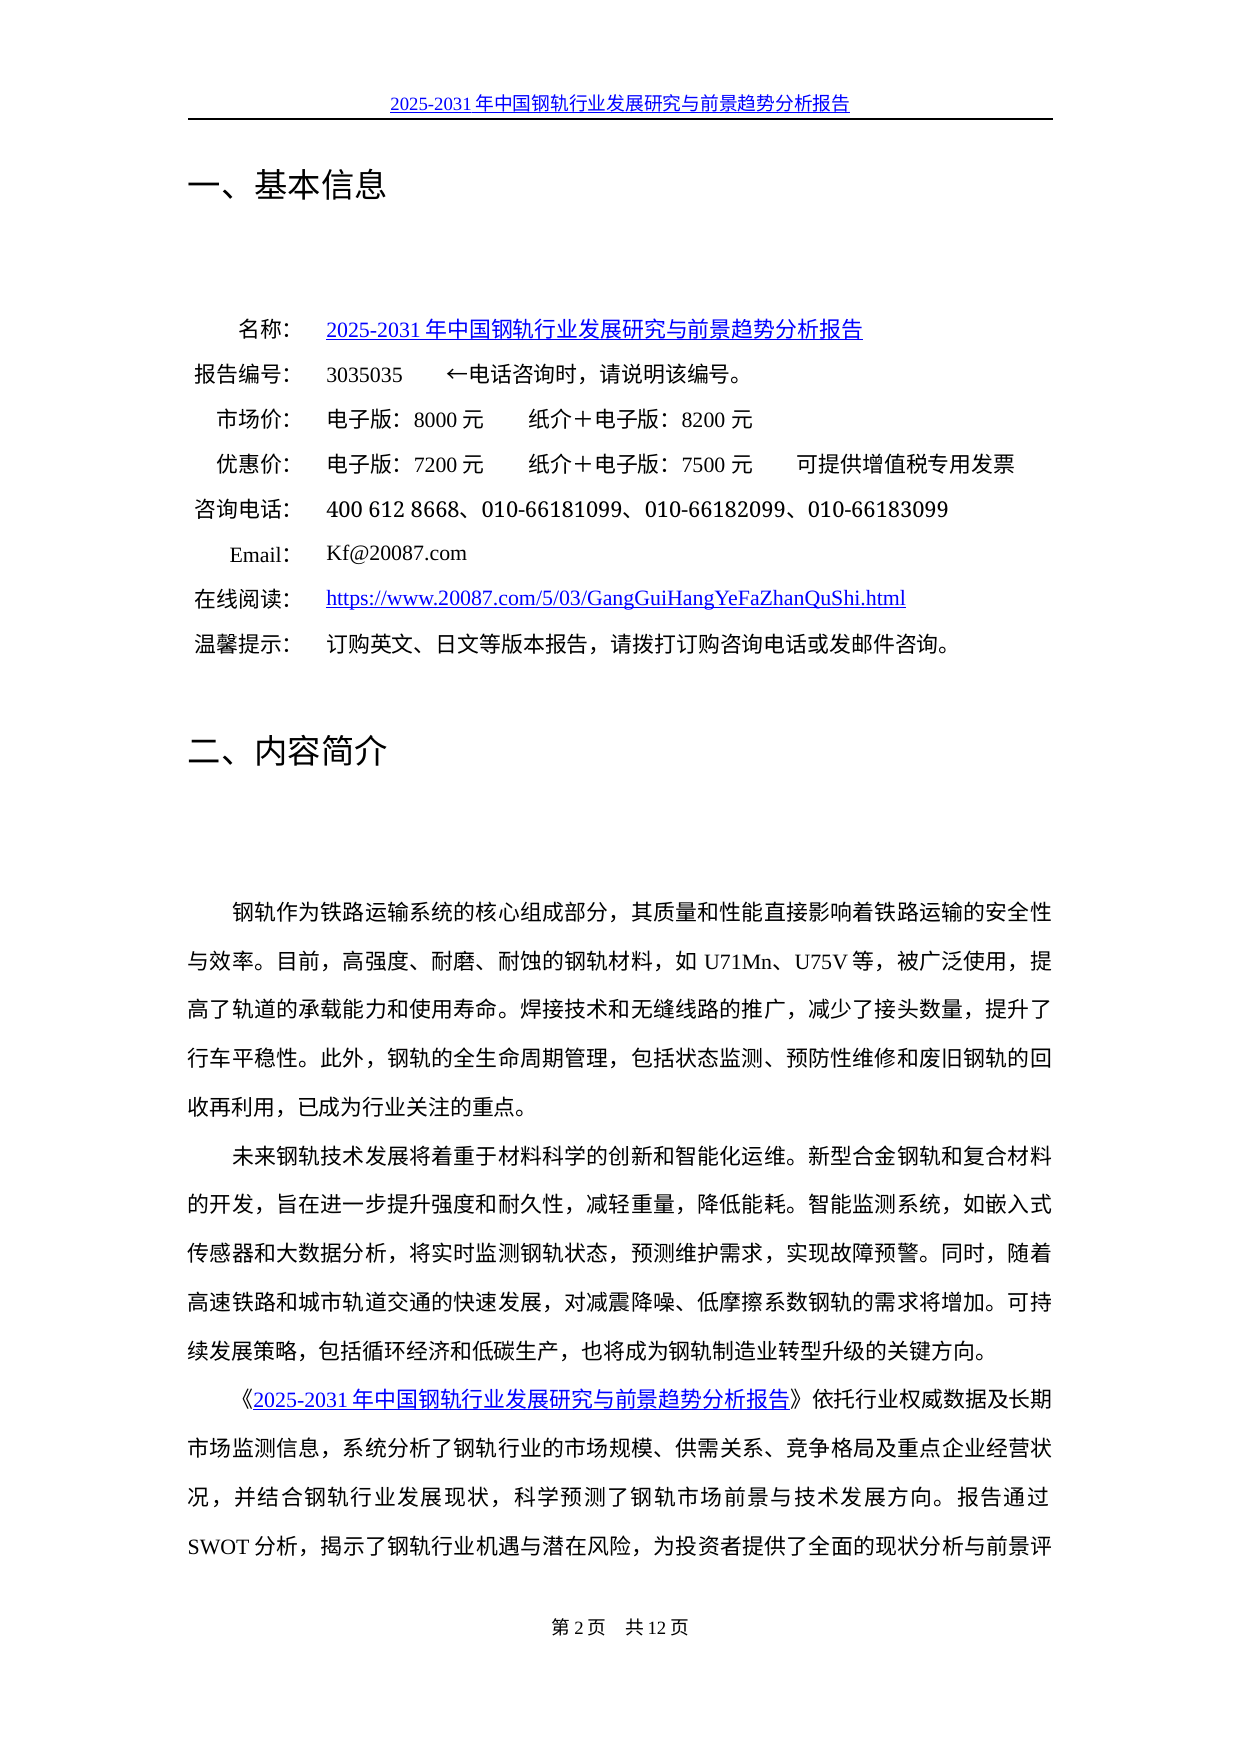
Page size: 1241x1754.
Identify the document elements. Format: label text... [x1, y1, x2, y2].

table_header 2025-2031年中国钢轨行业发展研究与前景趋势分析报告 [315, 312, 1073, 357]
table_cell 在线阅读： [167, 582, 315, 627]
table_cell 电子版：8000 元 纸介＋电子版：8200 元 [315, 402, 1073, 447]
table_cell 订购英文、日文等版本报告，请拨打订购咨询电话或发邮件咨询。 [315, 627, 1073, 672]
table_cell 温馨提示： [167, 627, 315, 672]
table_cell 优惠价： [167, 447, 315, 492]
table_cell [315, 582, 1073, 627]
title 二、内容简介 [187, 717, 1053, 782]
table_header 名称： [167, 312, 315, 357]
table_cell 报告编号： [167, 357, 315, 402]
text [187, 894, 1053, 1561]
table_cell 3035035 ←电话咨询时，请说明该编号。 [315, 357, 1073, 402]
table_cell Kf@20087.com [315, 537, 1073, 582]
table_cell Email： [167, 537, 315, 582]
table_cell 电子版：7200 元 纸介＋电子版：7500 元 可提供增值税专用发票 [315, 447, 1073, 492]
table_cell 咨询电话： [167, 492, 315, 537]
title 一、基本信息 [187, 150, 1053, 215]
table_cell 市场价： [167, 402, 315, 447]
table_cell 400 612 8668、010-66181099、010-66182099、010-66183099 [315, 492, 1073, 537]
